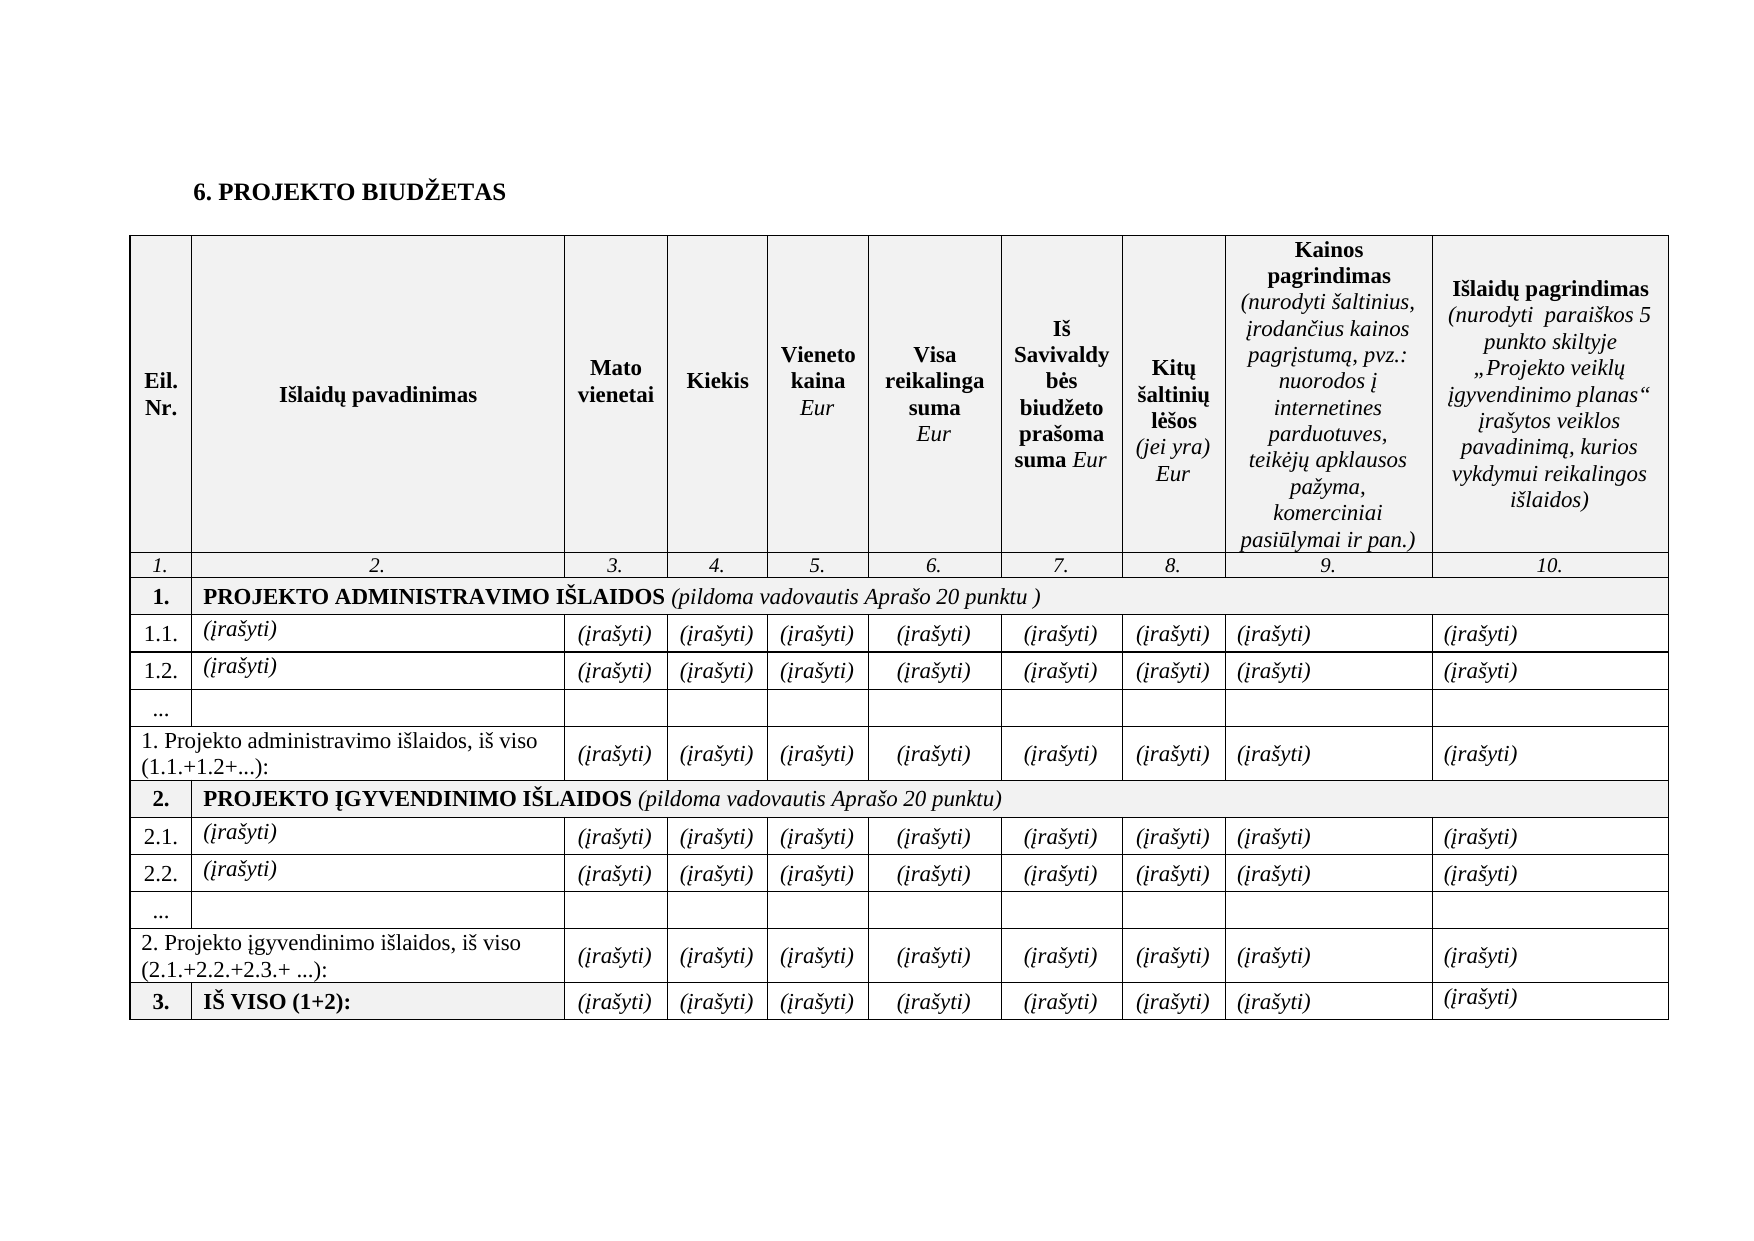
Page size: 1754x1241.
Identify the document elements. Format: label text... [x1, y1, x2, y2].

table_cell (įrašyti) [869, 929, 1001, 982]
table_cell (įrašyti) [668, 615, 767, 651]
table_header Kitų šaltinių lėšos (jei yra) Eur [1123, 236, 1225, 552]
table_cell [1226, 690, 1432, 726]
table_cell (įrašyti) [768, 653, 868, 689]
table_header Iš Savivaldybės biudžeto prašoma suma Eur [1002, 236, 1122, 552]
table_cell 3. [131, 983, 191, 1019]
table_cell [565, 690, 667, 726]
table_cell 2. [192, 553, 564, 577]
table_cell [768, 892, 868, 928]
table_cell [1123, 690, 1225, 726]
table_cell (įrašyti) [869, 615, 1001, 651]
table_cell (įrašyti) [768, 983, 868, 1019]
table_cell 2.1. [131, 818, 191, 854]
table_header Visa reikalinga suma Eur [869, 236, 1001, 552]
text 6. PROJEKTO BIUDŽETAS [193, 177, 1621, 206]
table_cell 1. Projekto administravimo išlaidos, iš viso (1.1.+1.2+...): [131, 727, 564, 779]
table_header Eil. Nr. [131, 236, 191, 552]
table_cell (įrašyti) [668, 727, 767, 779]
table_header Kainos pagrindimas (nurodyti šaltinius, įrodančius kainos pagrįstumą, pvz.: nuorodos į internetines parduotuves, teikėjų apklausos pažyma, komerciniai pasiūlymai ir pan.) [1226, 236, 1432, 552]
table_cell 1. [131, 578, 191, 614]
table_cell (įrašyti) [1123, 727, 1225, 779]
table_cell [1433, 690, 1668, 726]
table_cell (įrašyti) [1002, 653, 1122, 689]
table_cell [869, 690, 1001, 726]
table_cell (įrašyti) [192, 615, 564, 651]
table_cell (įrašyti) [565, 653, 667, 689]
table_cell (įrašyti) [1226, 818, 1432, 854]
table_cell (įrašyti) [1433, 855, 1668, 891]
table_cell [1002, 892, 1122, 928]
table_cell (įrašyti) [668, 818, 767, 854]
table_cell (įrašyti) [869, 727, 1001, 779]
table_cell [668, 892, 767, 928]
table_cell (įrašyti) [768, 929, 868, 982]
table_cell 9. [1226, 553, 1432, 577]
table_cell PROJEKTO ĮGYVENDINIMO IŠLAIDOS (pildoma vadovautis Aprašo 20 punktu) [192, 781, 1668, 817]
table_cell (įrašyti) [1002, 818, 1122, 854]
table_cell (įrašyti) [668, 653, 767, 689]
table_header Mato vienetai [565, 236, 667, 552]
table_cell (įrašyti) [1433, 929, 1668, 982]
table_cell (įrašyti) [1123, 653, 1225, 689]
table_cell (įrašyti) [1123, 818, 1225, 854]
table_cell [668, 690, 767, 726]
table_cell (įrašyti) [768, 727, 868, 779]
table_cell (įrašyti) [565, 983, 667, 1019]
table_cell (įrašyti) [1226, 653, 1432, 689]
table_header Išlaidų pagrindimas (nurodyti paraiškos 5 punkto skiltyje „Projekto veiklų įgyvendinimo planas“ įrašytos veiklos pavadinimą, kurios vykdymui reikalingos išlaidos) [1433, 236, 1668, 552]
table_cell (įrašyti) [565, 855, 667, 891]
table_cell (įrašyti) [192, 855, 564, 891]
table_cell (įrašyti) [1123, 615, 1225, 651]
table_cell [192, 690, 564, 726]
table_cell 1. [131, 553, 191, 577]
table_cell 6. [869, 553, 1001, 577]
table_cell (įrašyti) [1226, 615, 1432, 651]
table_cell (įrašyti) [1433, 818, 1668, 854]
table_cell 3. [565, 553, 667, 577]
table_cell [565, 892, 667, 928]
table_cell 2.2. [131, 855, 191, 891]
table_cell (įrašyti) [1002, 615, 1122, 651]
table_cell (įrašyti) [1002, 929, 1122, 982]
table_cell [1002, 690, 1122, 726]
table_cell (įrašyti) [768, 855, 868, 891]
table_cell 1.1. [131, 615, 191, 651]
table_cell (įrašyti) [1123, 929, 1225, 982]
table_cell PROJEKTO ADMINISTRAVIMO IŠLAIDOS (pildoma vadovautis Aprašo 20 punktu ) [192, 578, 1668, 614]
table_header Išlaidų pavadinimas [192, 236, 564, 552]
table_cell 10. [1433, 553, 1668, 577]
table_cell 2. [131, 781, 191, 817]
table_cell 8. [1123, 553, 1225, 577]
table_cell (įrašyti) [1002, 727, 1122, 779]
table_cell 4. [668, 553, 767, 577]
table_cell (įrašyti) [668, 855, 767, 891]
table_cell [1123, 892, 1225, 928]
table_cell (įrašyti) [768, 615, 868, 651]
table_cell (įrašyti) [668, 929, 767, 982]
table_cell (įrašyti) [192, 818, 564, 854]
table_cell (įrašyti) [1433, 727, 1668, 779]
table_header Kiekis [668, 236, 767, 552]
table_cell (įrašyti) [869, 653, 1001, 689]
table_cell (įrašyti) [1433, 983, 1668, 1019]
table_cell 1.2. [131, 653, 191, 689]
table_header Vieneto kaina Eur [768, 236, 868, 552]
table_cell (įrašyti) [1226, 855, 1432, 891]
table_cell (įrašyti) [1226, 983, 1432, 1019]
table_cell (įrašyti) [565, 615, 667, 651]
table_cell [1433, 892, 1668, 928]
table_cell (įrašyti) [869, 855, 1001, 891]
table_cell (įrašyti) [1002, 855, 1122, 891]
table_cell [768, 690, 868, 726]
table_cell (įrašyti) [1433, 653, 1668, 689]
table_cell IŠ VISO (1+2): [192, 983, 564, 1019]
table_cell ... [131, 690, 191, 726]
table_cell (įrašyti) [1002, 983, 1122, 1019]
table_cell (įrašyti) [869, 818, 1001, 854]
table_cell 7. [1002, 553, 1122, 577]
table_cell [869, 892, 1001, 928]
table_cell ... [131, 892, 191, 928]
table_cell 5. [768, 553, 868, 577]
table_cell [1226, 892, 1432, 928]
table_cell (įrašyti) [565, 929, 667, 982]
table_cell (įrašyti) [565, 727, 667, 779]
table_cell (įrašyti) [1433, 615, 1668, 651]
table_cell (įrašyti) [1226, 929, 1432, 982]
table_cell (įrašyti) [1123, 983, 1225, 1019]
table_cell (įrašyti) [192, 653, 564, 689]
table_cell (įrašyti) [565, 818, 667, 854]
table_cell (įrašyti) [1123, 855, 1225, 891]
table_cell (įrašyti) [1226, 727, 1432, 779]
table_cell [192, 892, 564, 928]
table_cell (įrašyti) [768, 818, 868, 854]
table_cell (įrašyti) [668, 983, 767, 1019]
table_cell 2. Projekto įgyvendinimo išlaidos, iš viso (2.1.+2.2.+2.3.+ ...): [131, 929, 564, 982]
table_cell (įrašyti) [869, 983, 1001, 1019]
